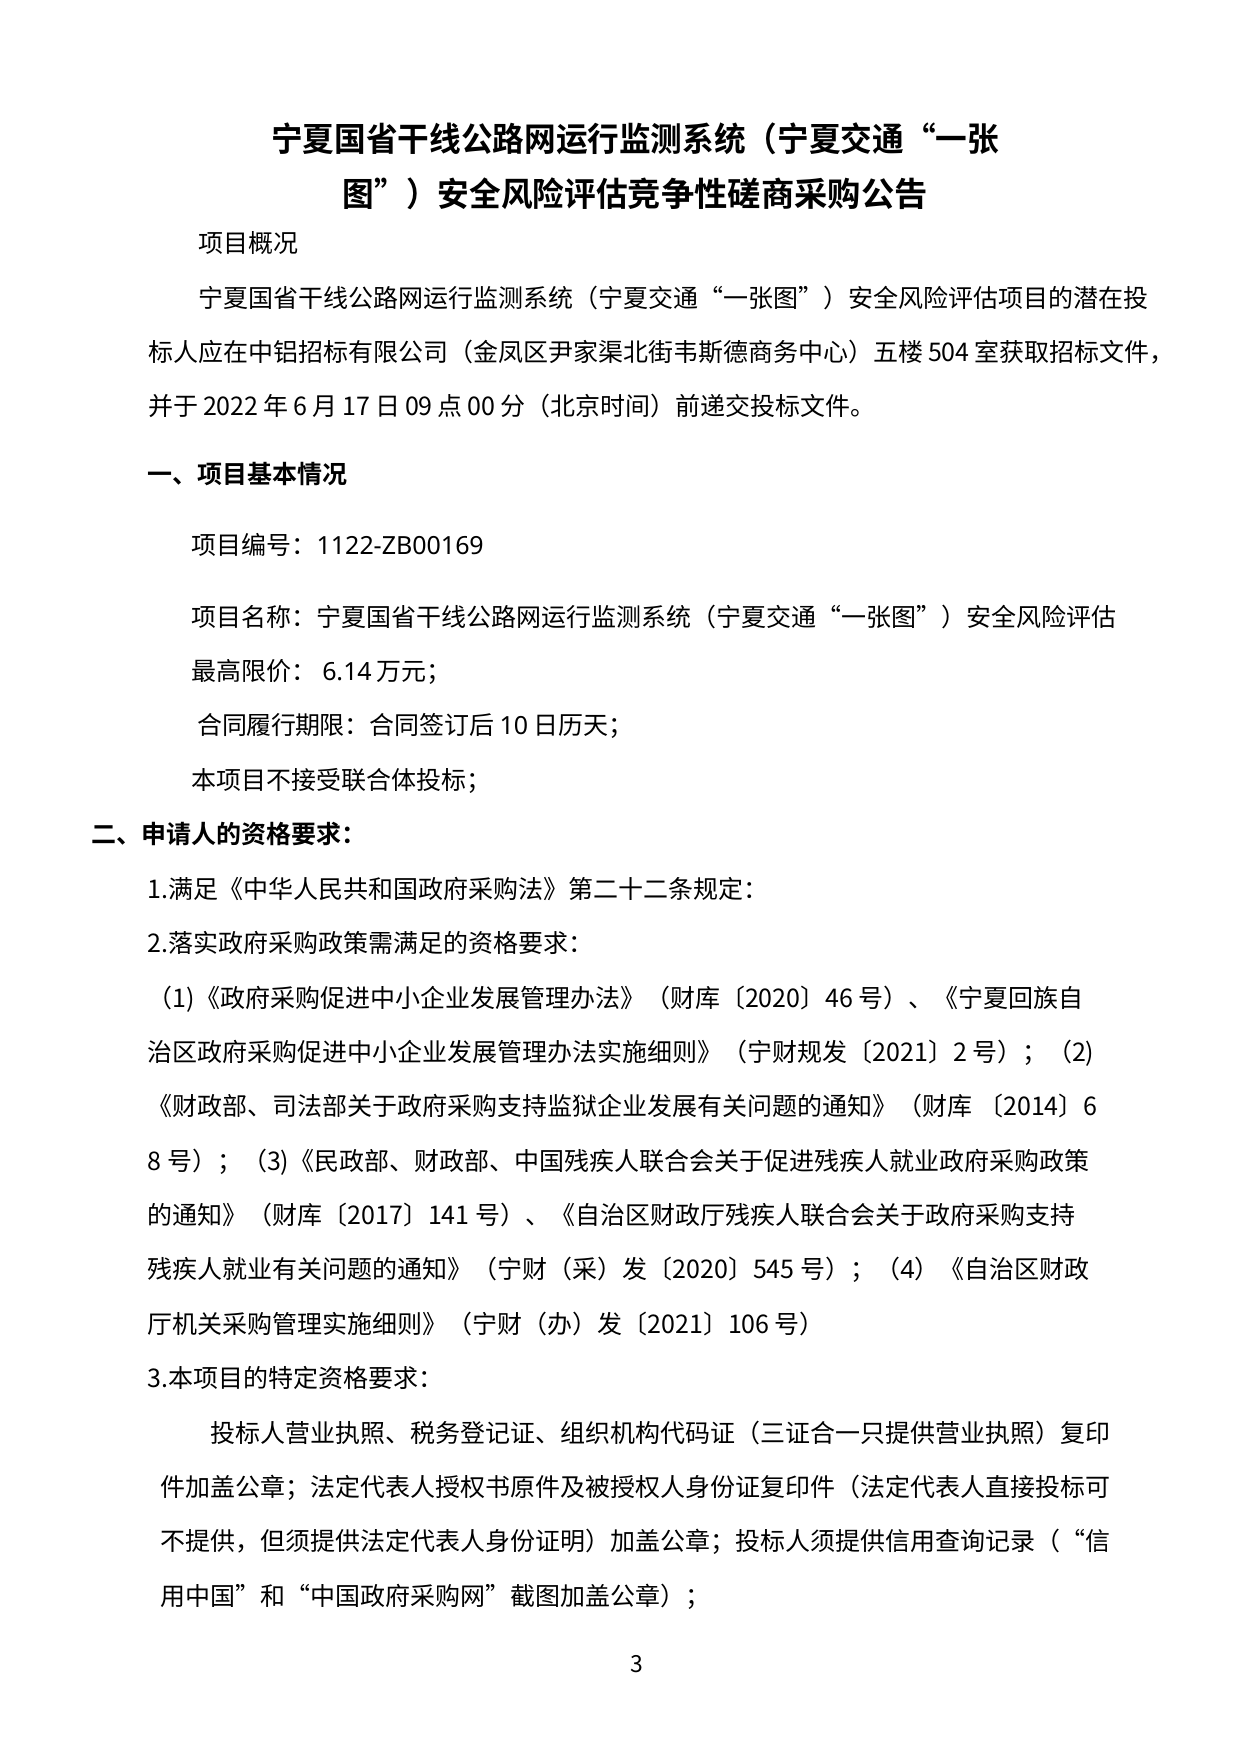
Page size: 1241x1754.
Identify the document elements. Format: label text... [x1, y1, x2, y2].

subtitle 2.落实政府采购政策需满足的资格要求： [147, 924, 1157, 960]
text 项目概况 [148, 224, 1157, 260]
subtitle 1.满足《中华人民共和国政府采购法》第二十二条规定： [147, 869, 1157, 906]
text 宁夏国省干线公路网运行监测系统（宁夏交通“一张图”）安全风险评估项目的潜在投标人应在中铝招标有限公司（金凤区尹家渠北街韦斯德商务中心）五楼504室获取招标文件，并于2022年6月17日09点00分（北京时间）前递交投标文件。 [148, 278, 1157, 423]
subtitle 一、项目基本情况 [147, 455, 1157, 491]
subtitle （1)《政府采购促进中小企业发展管理办法》（财库〔2020〕46 号）、《宁夏回族自治区政府采购促进中小企业发展管理办法实施细则》（宁财规发〔2021〕2号）；（2)《财政部、司法部关于政府采购支持监狱企业发展有关问题的通知》（财库 〔2014〕68 号）；（3)《民政部、财政部、中国残疾人联合会关于促进残疾人就业政府采购政策的通知》（财库〔2017〕141 号）、《自治区财政厅残疾人联合会关于政府采购支持残疾人就业有关问题的通知》（宁财（采）发〔2020〕545 号）；（4）《自治区财政厅机关采购管理实施细则》（宁财（办）发〔2021〕106号） [147, 978, 1099, 1341]
subtitle 申请人的资格要求： [92, 815, 1157, 851]
text 最高限价： 6.14万元； [191, 651, 479, 688]
text 合同履行期限：合同签订后10日历天； 本项目不接受联合体投标； [191, 706, 635, 796]
subtitle 3.本项目的特定资格要求： [147, 1359, 1157, 1395]
subtitle 投标人营业执照、税务登记证、组织机构代码证（三证合一只提供营业执照）复印件加盖公章；法定代表人授权书原件及被授权人身份证复印件（法定代表人直接投标可不提供，但须提供法定代表人身份证明）加盖公章；投标人须提供信用查询记录（“信用中国”和“中国政府采购网”截图加盖公章）； [160, 1413, 1122, 1612]
text 宁夏国省干线公路网运行监测系统（宁夏交通“一张图”）安全风险评估竞争性磋商采购公告 [234, 112, 1036, 216]
text 项目名称：宁夏国省干线公路网运行监测系统（宁夏交通“一张图”）安全风险评估 [191, 597, 1145, 633]
text 项目编号：1122-ZB00169 [191, 526, 1157, 562]
